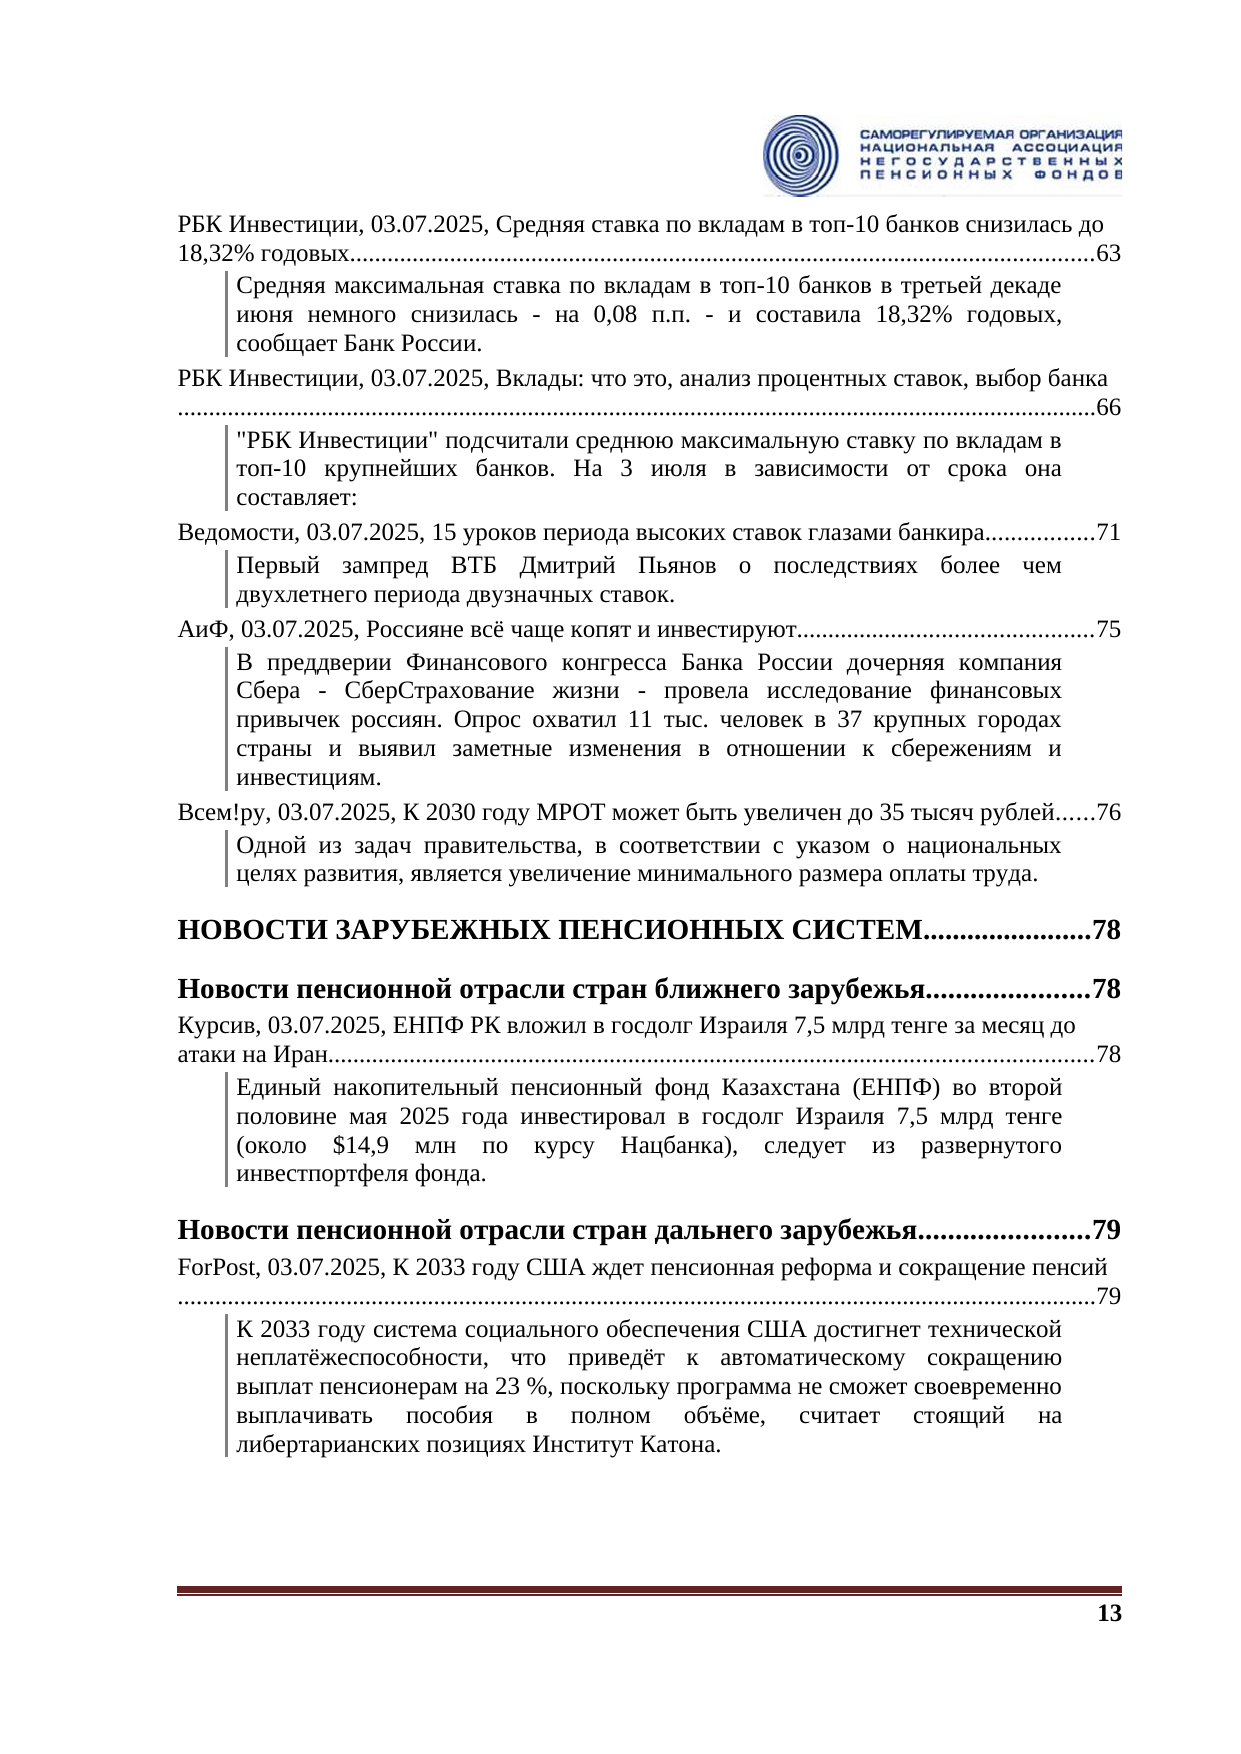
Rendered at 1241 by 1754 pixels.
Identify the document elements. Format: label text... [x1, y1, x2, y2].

text В преддверии Финансового конгресса Банка России дочерняя компания Сбера - СберСтрахование жизни - провела исследование финансовых привычек россиян. Опрос охватил 11 тыс. человек в 37 крупных городах страны и выявил заметные изменения в отношении к сбережениям и инвестициям. 75 [228, 647, 1063, 791]
text Новости пенсионной отрасли стран дальнего зарубежья 79 [177, 1212, 1122, 1246]
text АиФ, 03.07.2025, Россияне всё чаще копят и инвестируют 75 [177, 614, 1122, 643]
text Новости пенсионной отрасли стран ближнего зарубежья 78 [177, 971, 1122, 1004]
picture [763, 115, 1123, 197]
text Первый зампред ВТБ Дмитрий Пьянов о последствиях более чем двухлетнего периода двузначных ставок. 71 [228, 550, 1063, 608]
text "РБК Инвестиции" подсчитали среднюю максимальную ставку по вкладам в топ-10 крупнейших банков. На 3 июля в зависимости от срока она составляет: 66 [228, 425, 1063, 511]
text ForPost, 03.07.2025, К 2033 году США ждет пенсионная реформа и сокращение пенсий 79 [177, 1252, 1122, 1309]
text РБК Инвестиции, 03.07.2025, Вклады: что это, анализ процентных ставок, выбор банка 66 [177, 363, 1122, 421]
text Одной из задач правительства, в соответствии с указом о национальных целях развития, является увеличение минимального размера оплаты труда. 76 [228, 830, 1063, 887]
text Единый накопительный пенсионный фонд Казахстана (ЕНПФ) во второй половине мая 2025 года инвестировал в госдолг Израиля 7,5 млрд тенге (около $14,9 млн по курсу Нацбанка), следует из развернутого инвестпортфеля фонда. 78 [228, 1072, 1063, 1187]
text РБК Инвестиции, 03.07.2025, Средняя ставка по вкладам в топ-10 банков снизилась до 18,32% годовых 63 [177, 209, 1122, 266]
text Всем!ру, 03.07.2025, К 2030 году МРОТ может быть увеличен до 35 тысяч рублей 76 [177, 797, 1122, 826]
text К 2033 году система социального обеспечения США достигнет технической неплатёжеспособности, что приведёт к автоматическому сокращению выплат пенсионерам на 23 %, поскольку программа не сможет своевременно выплачивать пособия в полном объёме, считает стоящий на либертарианских позициях Институт Катона. 79 [228, 1314, 1063, 1457]
text Ведомости, 03.07.2025, 15 уроков периода высоких ставок глазами банкира 71 [177, 517, 1122, 546]
text Курсив, 03.07.2025, ЕНПФ РК вложил в госдолг Израиля 7,5 млрд тенге за месяц до атаки на Иран 78 [177, 1011, 1122, 1068]
text НОВОСТИ ЗАРУБЕЖНЫХ ПЕНСИОННЫХ СИСТЕМ 78 [177, 912, 1122, 946]
text Средняя максимальная ставка по вкладам в топ-10 банков в третьей декаде июня немного снизилась - на 0,08 п.п. - и составила 18,32% годовых, сообщает Банк России. 63 [228, 271, 1063, 357]
